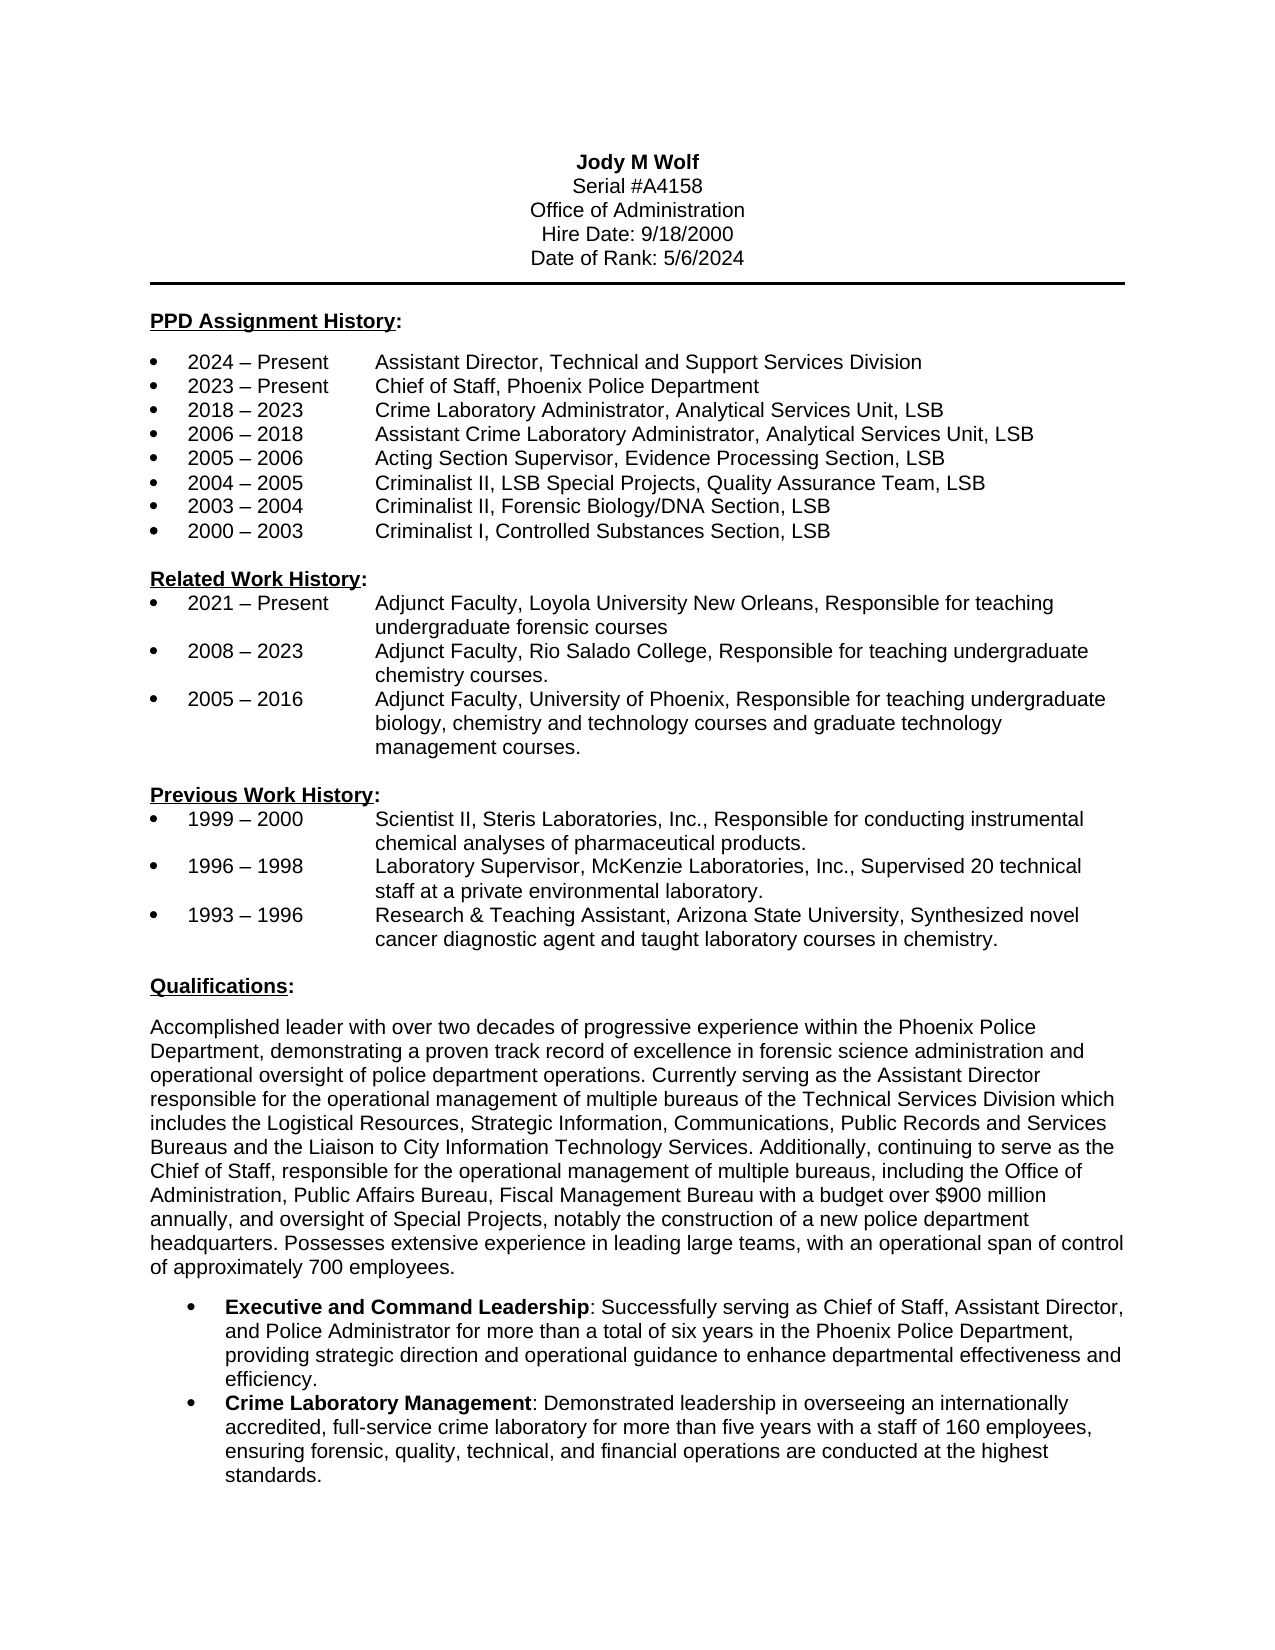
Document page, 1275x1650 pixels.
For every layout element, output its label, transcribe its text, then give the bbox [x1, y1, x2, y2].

list 2008 – 2023 Adjunct Faculty, Rio Salado College, Responsible for teaching undergraduate chemistry courses. [150, 638, 1125, 686]
list 2000 – 2003 Criminalist I, Controlled Substances Section, LSB [150, 518, 1125, 542]
text Previous Work History: [150, 782, 1125, 806]
text Qualifications: [150, 974, 1125, 998]
list 2004 – 2005 Criminalist II, LSB Special Projects, Quality Assurance Team, LSB [150, 470, 1125, 494]
text Hire Date: 9/18/2000 [150, 222, 1125, 246]
list 2003 – 2004 Criminalist II, Forensic Biology/DNA Section, LSB [150, 494, 1125, 518]
text Accomplished leader with over two decades of progressive experience within the Phoenix Police Department, demonstrating a proven track record of excellence in forensic science administration and operational oversight of police department operations. Currently serving as the Assistant Director responsible for the operational management of multiple bureaus of the Technical Services Division which includes the Logistical Resources, Strategic Information, Communications, Public Records and Services Bureaus and the Liaison to City Information Technology Services. Additionally, continuing to serve as the Chief of Staff, responsible for the operational management of multiple bureaus, including the Office of Administration, Public Affairs Bureau, Fiscal Management Bureau with a budget over $900 million annually, and oversight of Special Projects, notably the construction of a new police department headquarters. Possesses extensive experience in leading large teams, with an operational span of control of approximately 700 employees. [150, 1015, 1125, 1278]
list 1999 – 2000 Scientist II, Steris Laboratories, Inc., Responsible for conducting instrumental chemical analyses of pharmaceutical products. [150, 806, 1125, 854]
list 2024 – Present Assistant Director, Technical and Support Services Division [150, 350, 1125, 374]
list 2005 – 2006 Acting Section Supervisor, Evidence Processing Section, LSB [150, 446, 1125, 470]
text Related Work History: [150, 566, 1125, 590]
list 2005 – 2016 Adjunct Faculty, University of Phoenix, Responsible for teaching undergraduate biology, chemistry and technology courses and graduate technology management courses. [150, 686, 1125, 758]
list 2021 – Present Adjunct Faculty, Loyola University New Orleans, Responsible for teaching undergraduate forensic courses [150, 590, 1125, 638]
list 2018 – 2023 Crime Laboratory Administrator, Analytical Services Unit, LSB [150, 398, 1125, 422]
text Serial #A4158 [150, 174, 1125, 198]
list Crime Laboratory Management: Demonstrated leadership in overseeing an internationally accredited, full-service crime laboratory for more than five years with a staff of 160 employees, ensuring forensic, quality, technical, and financial operations are conducted at the highest standards. [187, 1391, 1125, 1487]
text Date of Rank: 5/6/2024 [150, 246, 1125, 282]
list Executive and Command Leadership: Successfully serving as Chief of Staff, Assistant Director, and Police Administrator for more than a total of six years in the Phoenix Police Department, providing strategic direction and operational guidance to enhance departmental effectiveness and efficiency. [187, 1295, 1125, 1391]
list 2023 – Present Chief of Staff, Phoenix Police Department [150, 374, 1125, 398]
text Office of Administration [150, 198, 1125, 222]
list 1993 – 1996 Research & Teaching Assistant, Arizona State University, Synthesized novel cancer diagnostic agent and taught laboratory courses in chemistry. [150, 902, 1125, 950]
text PPD Assignment History: [150, 309, 1125, 333]
list 1996 – 1998 Laboratory Supervisor, McKenzie Laboratories, Inc., Supervised 20 technical staff at a private environmental laboratory. [150, 854, 1125, 902]
list 2006 – 2018 Assistant Crime Laboratory Administrator, Analytical Services Unit, LSB [150, 422, 1125, 446]
text Jody M Wolf [150, 150, 1125, 174]
